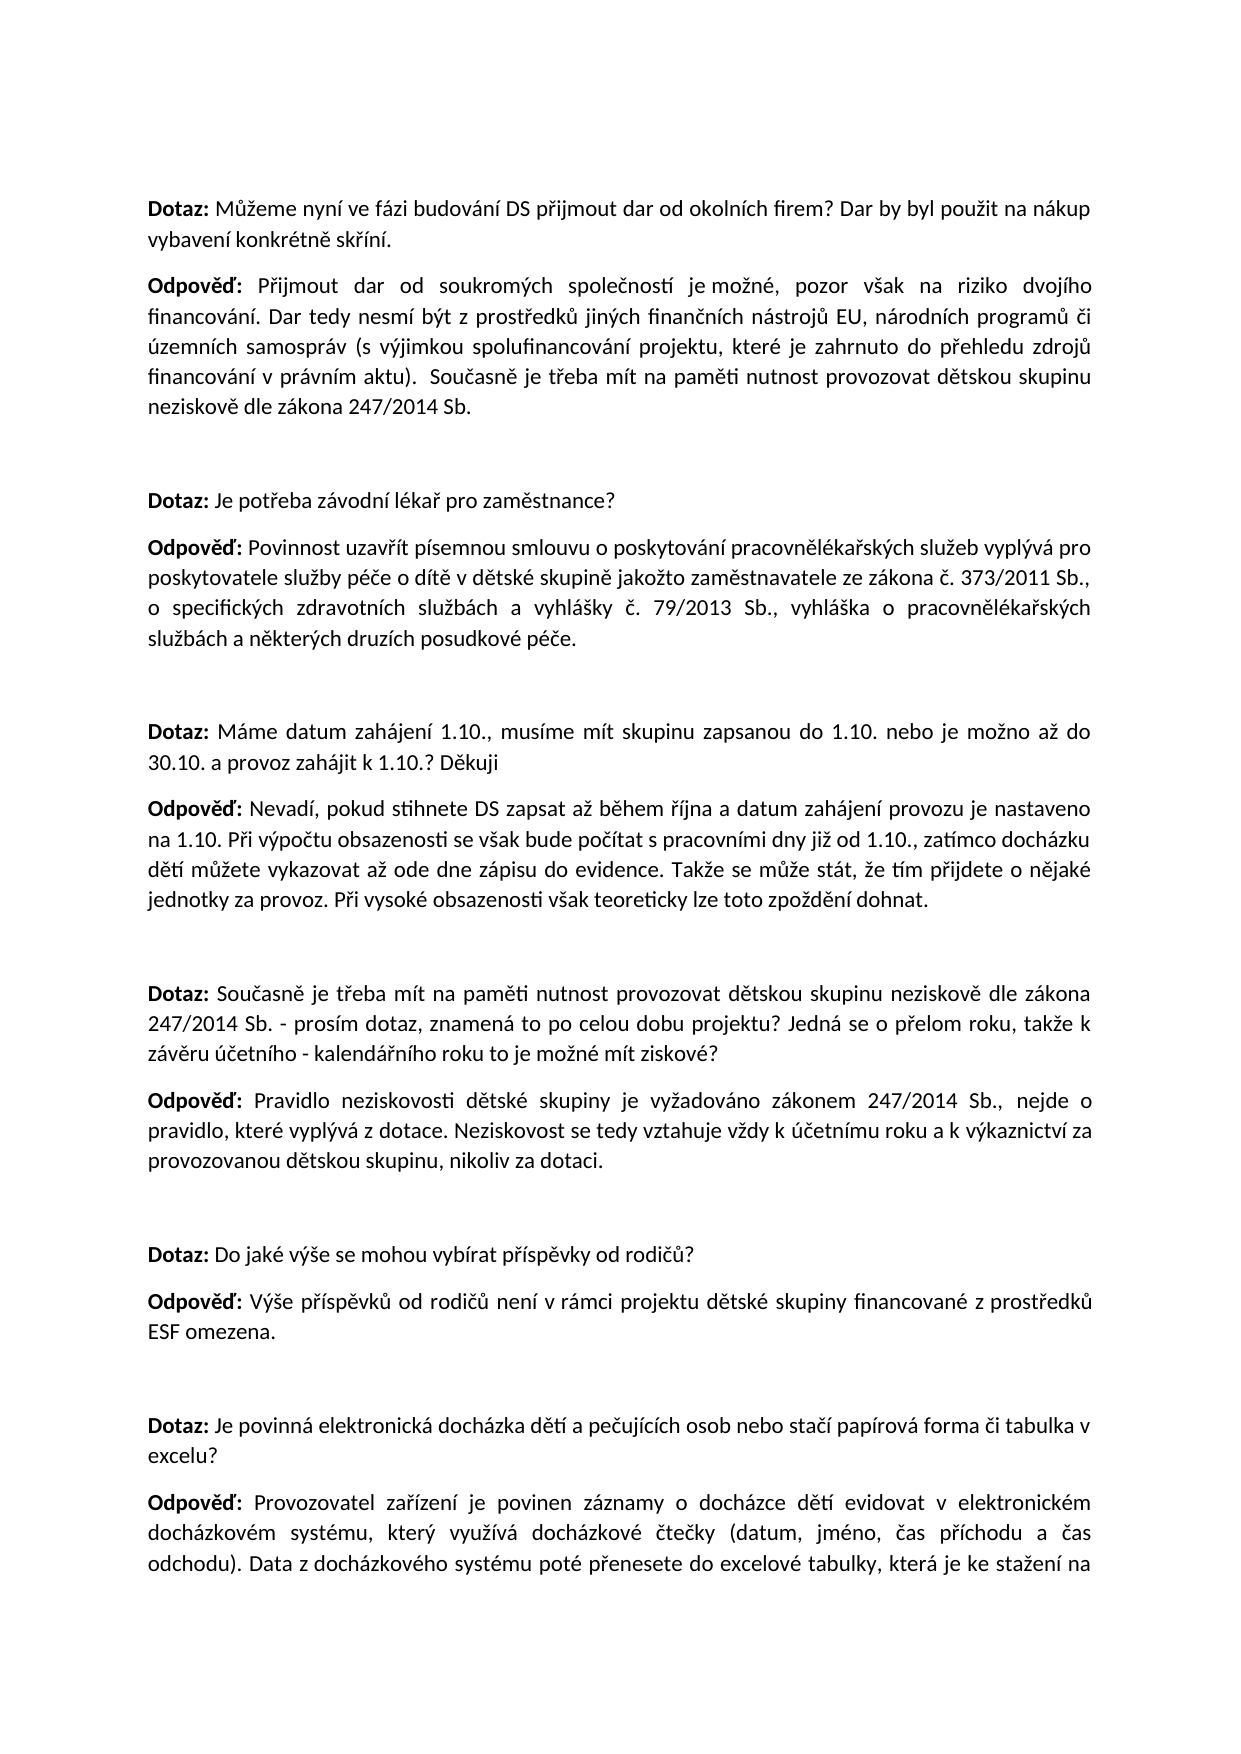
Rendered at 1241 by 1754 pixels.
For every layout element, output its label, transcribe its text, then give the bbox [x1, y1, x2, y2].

text Dotaz: Je povinná elektronická docházka dětí a pečujících osob nebo stačí papírová forma či tabulka v excelu? [148, 1411, 1093, 1469]
text Dotaz: Je potřeba závodní lékař pro zaměstnance? [148, 486, 1093, 514]
text Odpověď: Výše příspěvků od rodičů není v rámci projektu dětské skupiny financované z prostředků ESF omezena. [148, 1287, 1093, 1345]
text Odpověď: Pravidlo neziskovosti dětské skupiny je vyžadováno zákonem 247/2014 Sb., nejde o pravidlo, které vyplývá z dotace. Neziskovost se tedy vztahuje vždy k účetnímu roku a k výkaznictví za provozovanou dětskou skupinu, nikoliv za dotaci. [148, 1086, 1093, 1174]
text Dotaz: Můžeme nyní ve fázi budování DS přijmout dar od okolních firem? Dar by byl použit na nákup vybavení konkrétně skříní. [148, 194, 1093, 253]
text Dotaz: Do jaké výše se mohou vybírat příspěvky od rodičů? [148, 1240, 1093, 1268]
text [148, 1488, 1093, 1577]
text Odpověď: Nevadí, pokud stihnete DS zapsat až během října a datum zahájení provozu je nastaveno na 1.10. Při výpočtu obsazenosti se však bude počítat s pracovními dny již od 1.10., zatímco docházku dětí můžete vykazovat až ode dne zápisu do evidence. Takže se může stát, že tím přijdete o nějaké jednotky za provoz. Při vysoké obsazenosti však teoreticky lze toto zpoždění dohnat. [148, 794, 1093, 913]
text Dotaz: Máme datum zahájení 1.10., musíme mít skupinu zapsanou do 1.10. nebo je možno až do 30.10. a provoz zahájit k 1.10.? Děkuji [148, 717, 1093, 776]
text Odpověď: Povinnost uzavřít písemnou smlouvu o poskytování pracovnělékařských služeb vyplývá pro poskytovatele služby péče o dítě v dětské skupině jakožto zaměstnavatele ze zákona č. 373/2011 Sb., o specifických zdravotních službách a vyhlášky č. 79/2013 Sb., vyhláška o pracovnělékařských službách a některých druzích posudkové péče. [148, 533, 1093, 652]
text Dotaz: Současně je třeba mít na paměti nutnost provozovat dětskou skupinu neziskově dle zákona 247/2014 Sb. - prosím dotaz, znamená to po celou dobu projektu? Jedná se o přelom roku, takže k závěru účetního - kalendářního roku to je možné mít ziskové? [148, 979, 1093, 1067]
text Odpověď: Přijmout dar od soukromých společností je možné, pozor však na riziko dvojího financování. Dar tedy nesmí být z prostředků jiných finančních nástrojů EU, národních programů či územních samospráv (s výjimkou spolufinancování projektu, které je zahrnuto do přehledu zdrojů financování v právním aktu). Současně je třeba mít na paměti nutnost provozovat dětskou skupinu neziskově dle zákona 247/2014 Sb. [148, 272, 1093, 420]
